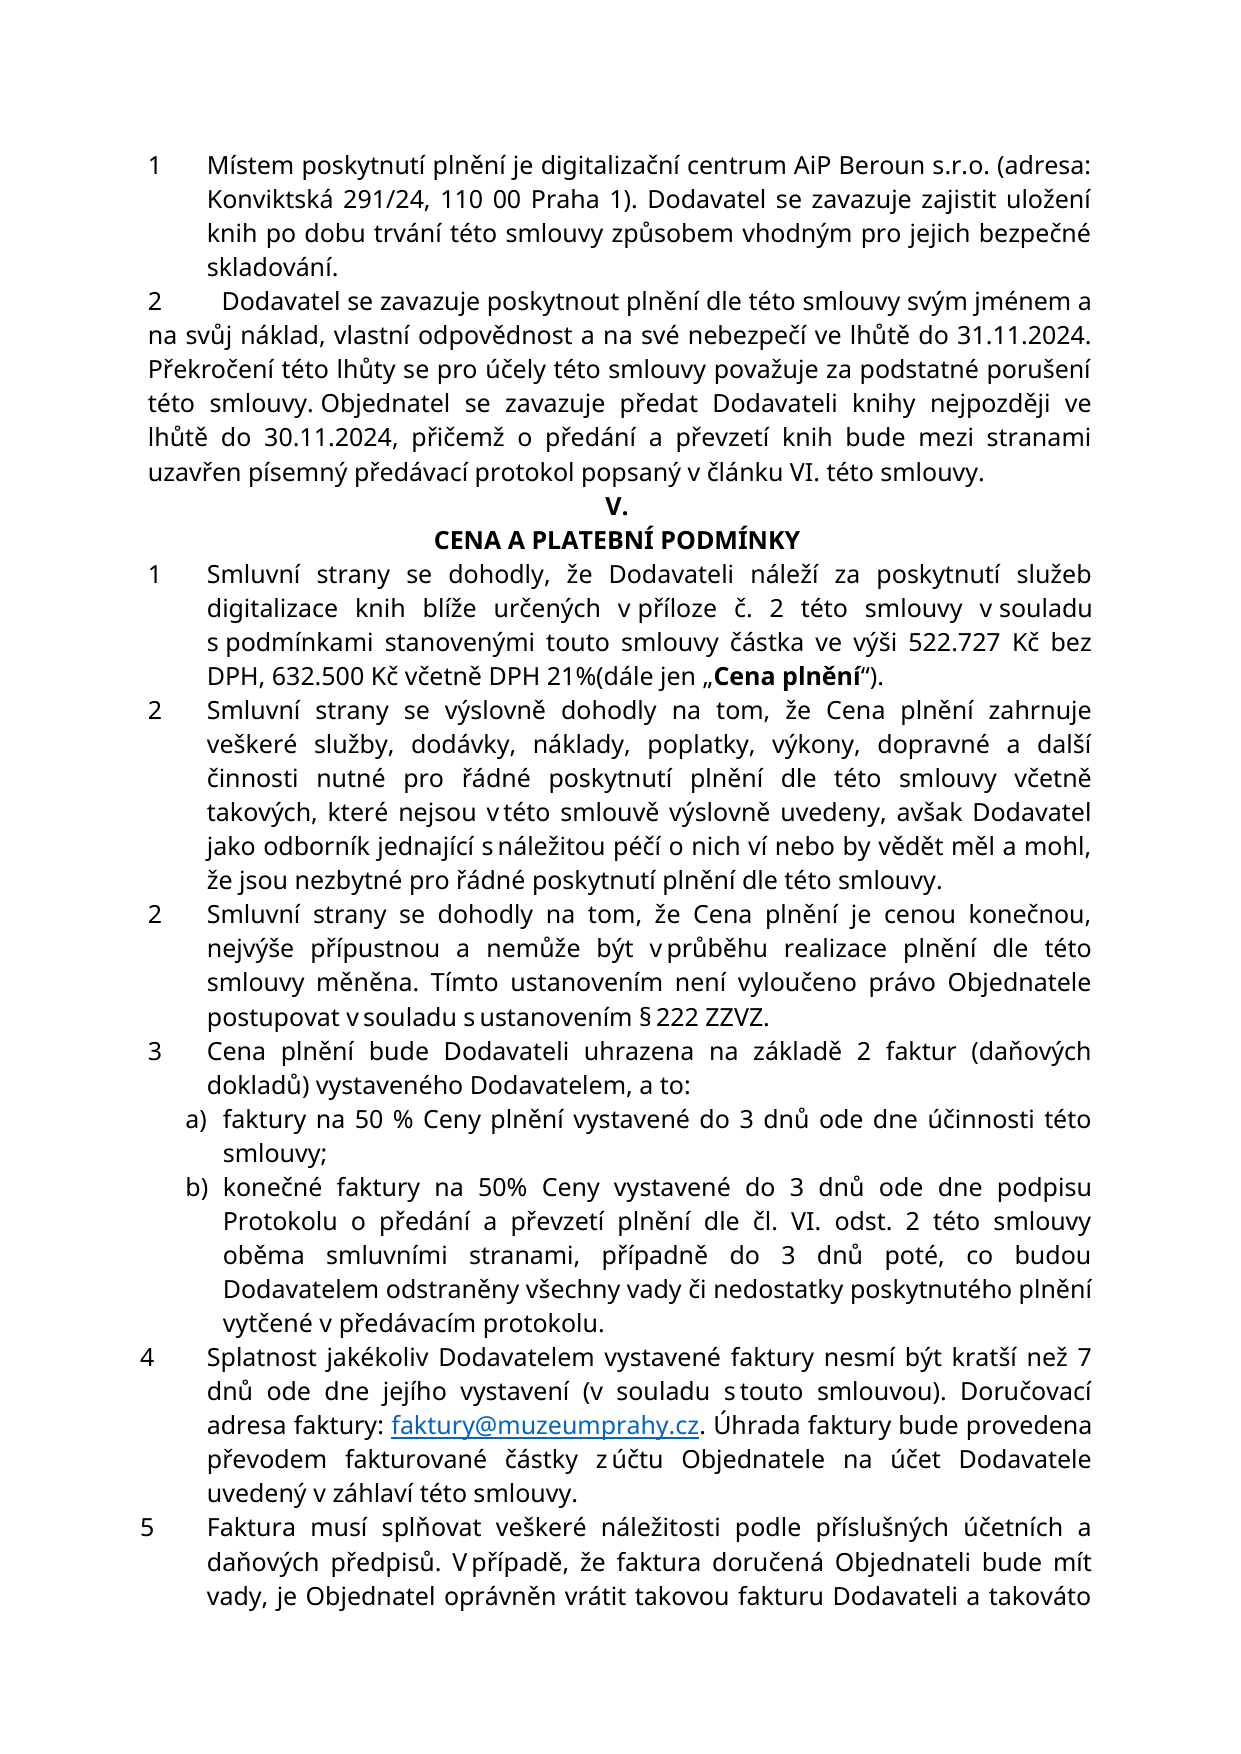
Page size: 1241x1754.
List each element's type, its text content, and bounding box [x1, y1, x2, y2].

list Místem poskytnutí plnění je digitalizační centrum AiP Beroun s.r.o. (adresa: Konviktská 291/24, 110 00 Praha 1). Dodavatel se zavazuje zajistit uložení knih po dobu trvání této smlouvy způsobem vhodným pro jejich bezpečné skladování. [148, 148, 1093, 284]
text V. [148, 488, 1093, 522]
text 2 Dodavatel se zavazuje poskytnout plnění dle této smlouvy svým jménem a na svůj náklad, vlastní odpovědnost a na své nebezpečí ve lhůtě do 31.11.2024. Překročení této lhůty se pro účely této smlouvy považuje za podstatné porušení této smlouvy. Objednatel se zavazuje předat Dodavateli knihy nejpozději ve lhůtě do 30.11.2024, přičemž o předání a převzetí knih bude mezi stranami uzavřen písemný předávací protokol popsaný v článku VI. této smlouvy. [148, 284, 1093, 488]
list faktury na 50 % Ceny plnění vystavené do 3 dnů ode dne účinnosti této smlouvy; [185, 1101, 1093, 1169]
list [140, 1510, 1093, 1612]
text 2 Smluvní strany se výslovně dohodly na tom, že Cena plnění zahrnuje veškeré služby, dodávky, náklady, poplatky, výkony, dopravné a další činnosti nutné pro řádné poskytnutí plnění dle této smlouvy včetně takových, které nejsou v této smlouvě výslovně uvedeny, avšak Dodavatel jako odborník jednající s náležitou péčí o nich ví nebo by vědět měl a mohl, že jsou nezbytné pro řádné poskytnutí plnění dle této smlouvy. [148, 693, 1093, 897]
list Smluvní strany se dohodly na tom, že Cena plnění je cenou konečnou, nejvýše přípustnou a nemůže být v průběhu realizace plnění dle této smlouvy měněna. Tímto ustanovením není vyloučeno právo Objednatele postupovat v souladu s ustanovením § 222 ZZVZ. [148, 897, 1093, 1033]
list Splatnost jakékoliv Dodavatelem vystavené faktury nesmí být kratší než 7 dnů ode dne jejího vystavení (v souladu s touto smlouvou). Doručovací adresa faktury: faktury@muzeumprahy.cz. Úhrada faktury bude provedena převodem fakturované částky z účtu Objednatele na účet Dodavatele uvedený v záhlaví této smlouvy. [140, 1340, 1093, 1510]
text CENA A PLATEBNÍ PODMÍNKY [148, 522, 1093, 556]
text 1 Smluvní strany se dohodly, že Dodavateli náleží za poskytnutí služeb digitalizace knih blíže určených v příloze č. 2 této smlouvy v souladu s podmínkami stanovenými touto smlouvy částka ve výši 522.727 Kč bez DPH, 632.500 Kč včetně DPH 21%(dále jen „Cena plnění“). [148, 556, 1093, 693]
list konečné faktury na 50% Ceny vystavené do 3 dnů ode dne podpisu Protokolu o předání a převzetí plnění dle čl. VI. odst. 2 této smlouvy oběma smluvními stranami, případně do 3 dnů poté, co budou Dodavatelem odstraněny všechny vady či nedostatky poskytnutého plnění vytčené v předávacím protokolu. [185, 1169, 1093, 1340]
list Cena plnění bude Dodavateli uhrazena na základě 2 faktur (daňových dokladů) vystaveného Dodavatelem, a to: [148, 1033, 1093, 1101]
